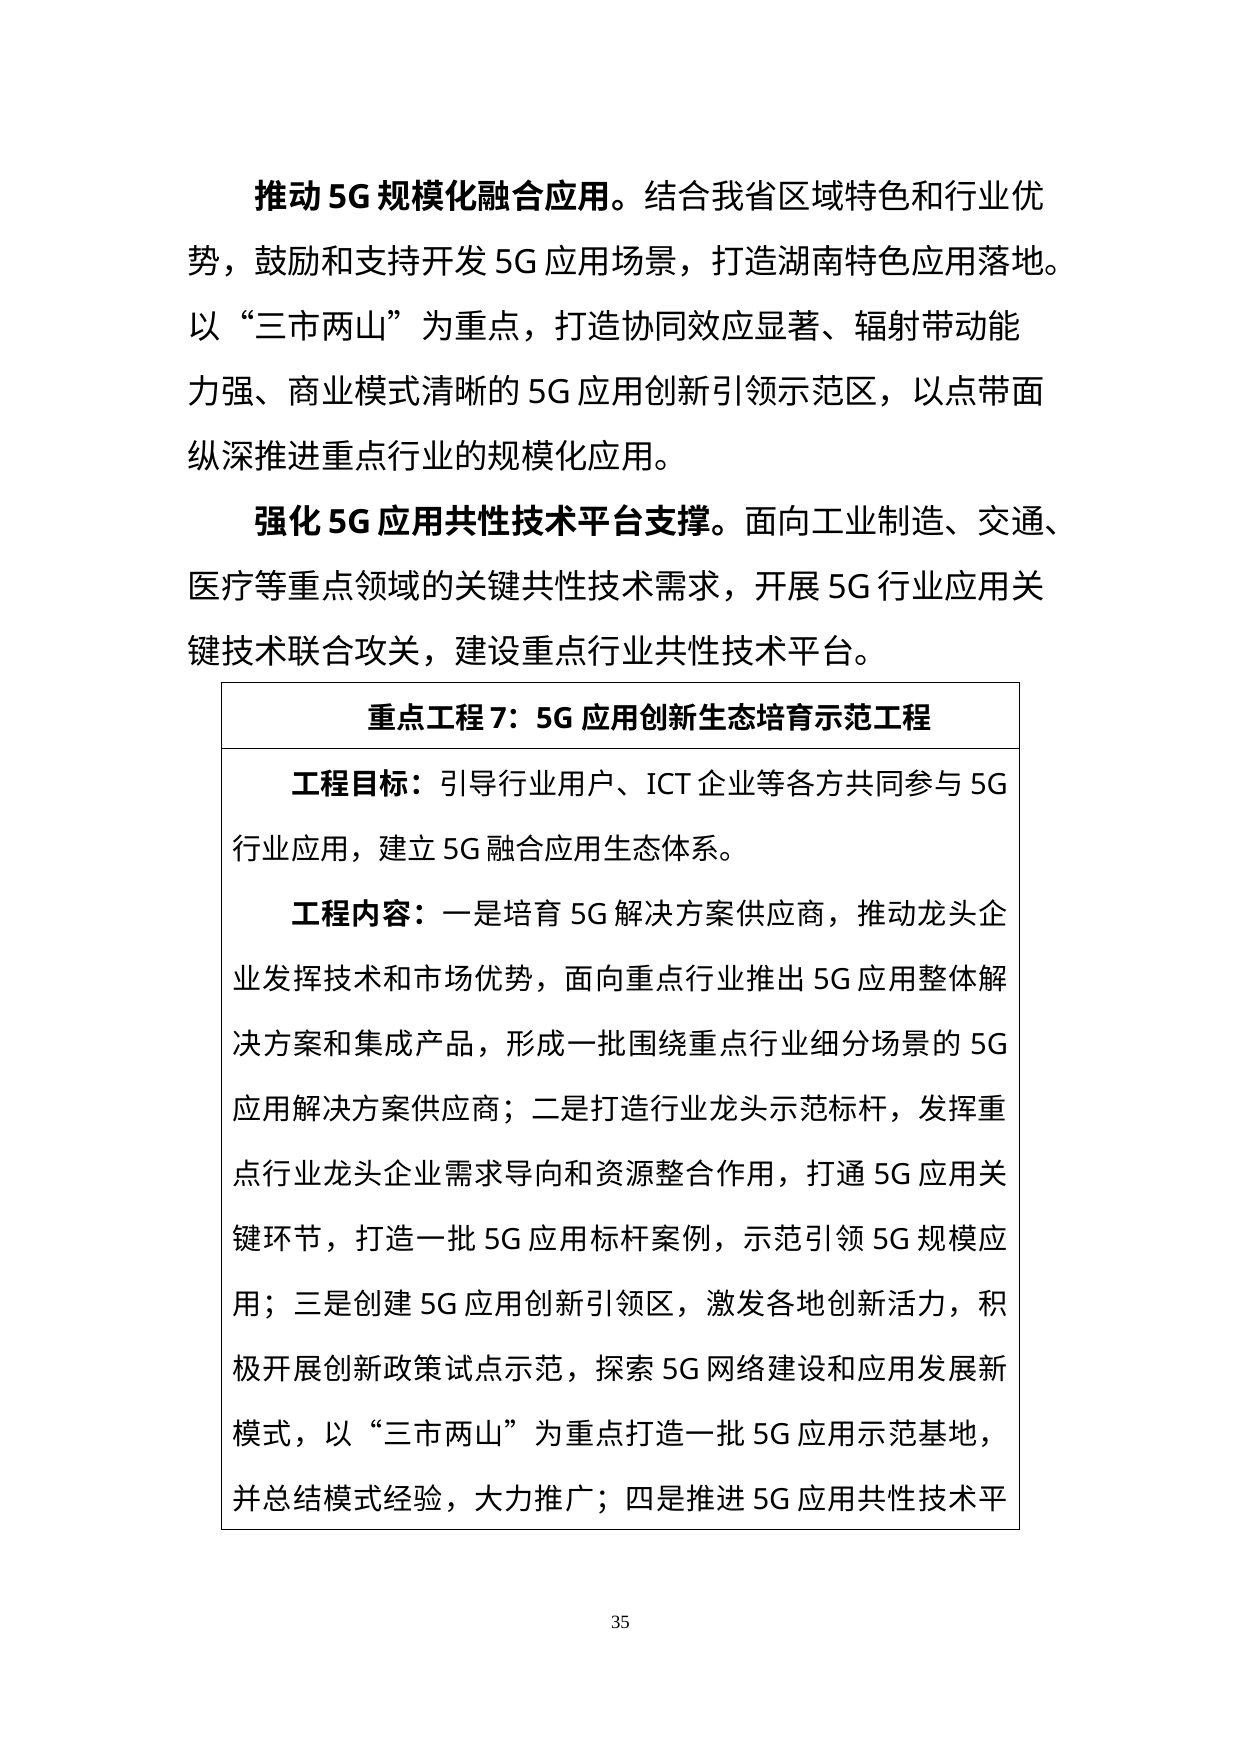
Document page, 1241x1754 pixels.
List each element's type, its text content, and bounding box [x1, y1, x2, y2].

text 推动5G规模化融合应用。结合我省区域特色和行业优势，鼓励和支持开发5G应用场景，打造湖南特色应用落地。以“三市两山”为重点，打造协同效应显著、辐射带动能力强、商业模式清晰的5G应用创新引领示范区，以点带面纵深推进重点行业的规模化应用。 [187, 162, 1053, 487]
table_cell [222, 749, 1019, 1529]
text 强化5G应用共性技术平台支撑。面向工业制造、交通、医疗等重点领域的关键共性技术需求，开展5G行业应用关键技术联合攻关，建设重点行业共性技术平台。 [187, 487, 1053, 682]
table_header 重点工程7：5G 应用创新生态培育示范工程 [222, 683, 1019, 748]
